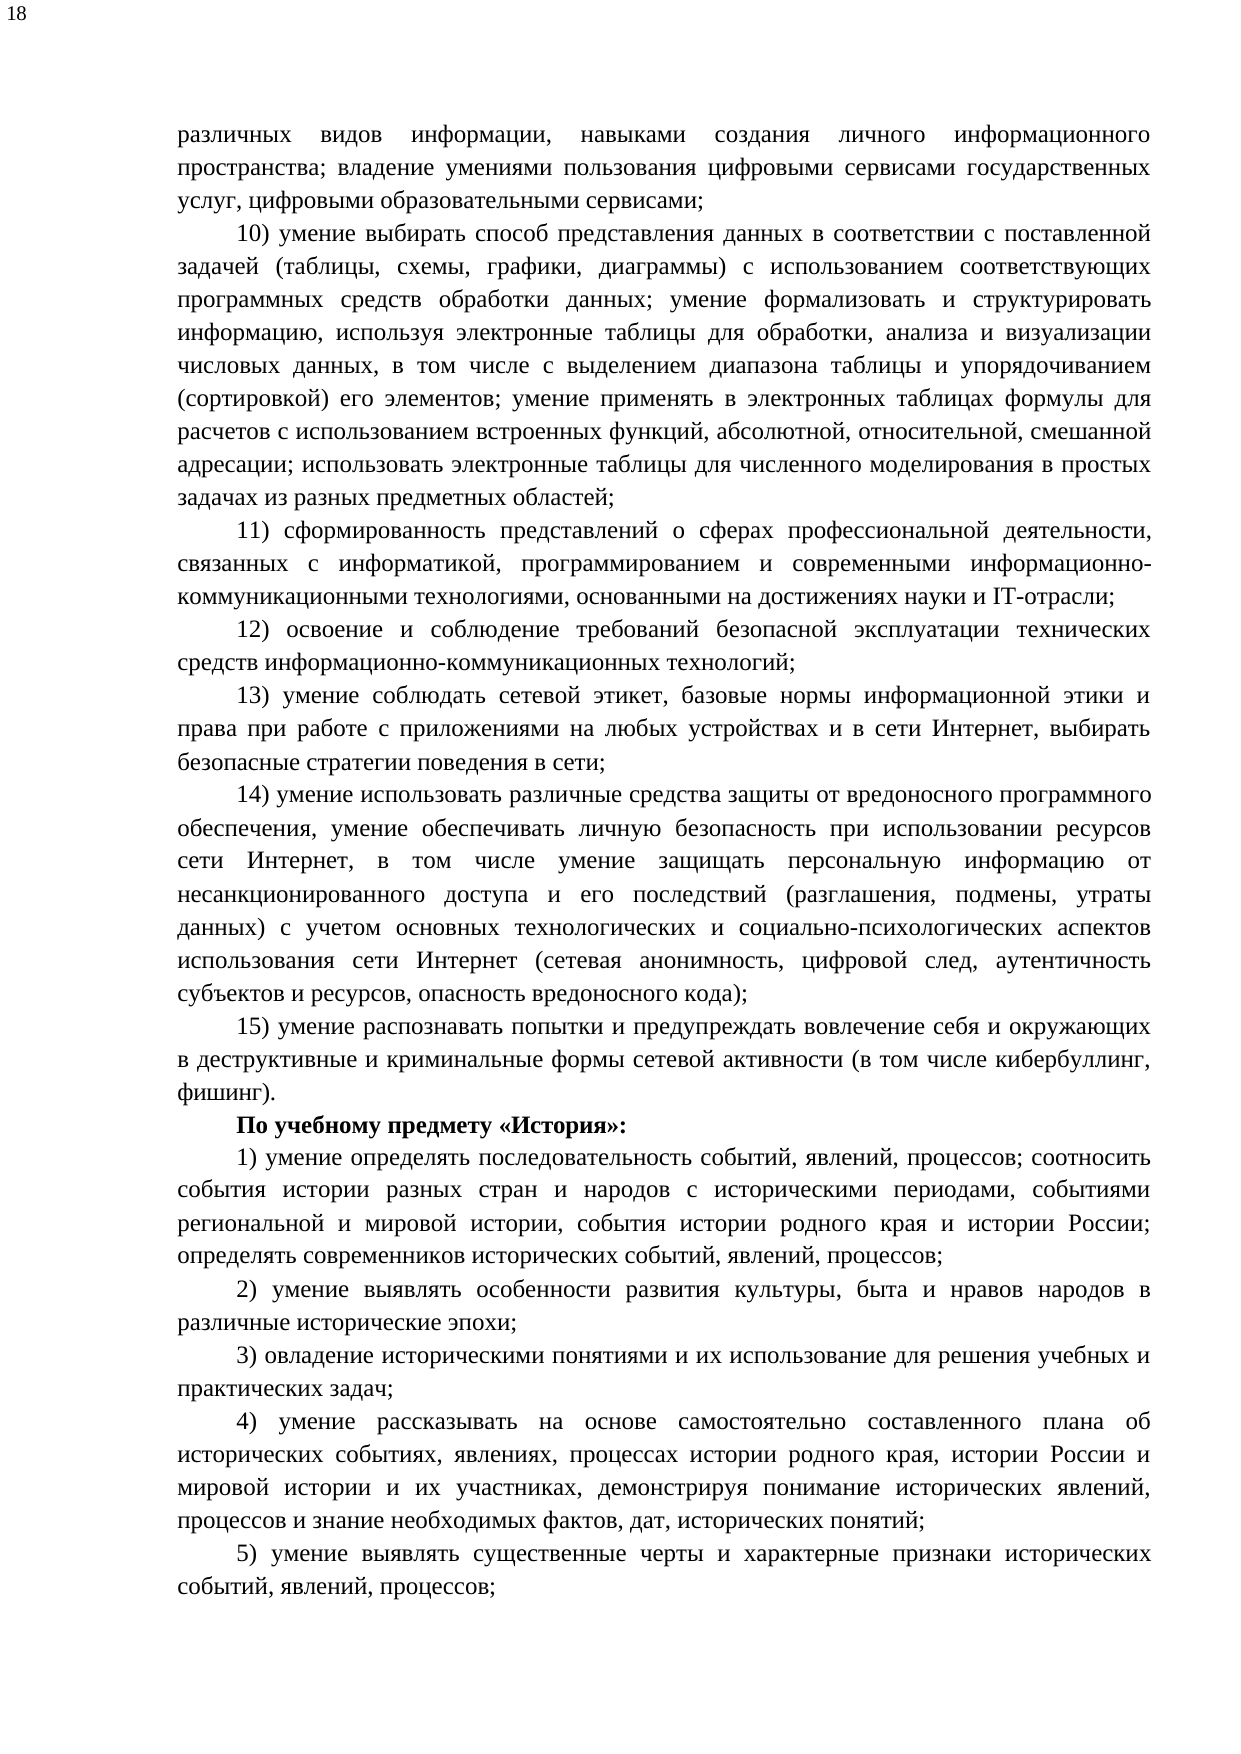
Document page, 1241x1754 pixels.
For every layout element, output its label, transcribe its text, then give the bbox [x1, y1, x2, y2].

list умение выявлять существенные черты и характерные признаки исторических событий, явлений, процессов; [177, 1538, 1152, 1600]
list умение распознавать попытки и предупреждать вовлечение себя и окружающих в деструктивные и криминальные формы сетевой активности (в том числе кибербуллинг, фишинг). [177, 1011, 1152, 1106]
list овладение историческими понятиями и их использование для решения учебных и практических задач; [177, 1340, 1151, 1402]
subtitle По учебному предмету «История»: [236, 1110, 1207, 1138]
list умение использовать различные средства защиты от вредоносного программного обеспечения, умение обеспечивать личную безопасность при использовании ресурсов сети Интернет, в том числе умение защищать персональную информацию от несанкционированного доступа и его последствий (разглашения, подмены, утраты данных) с учетом основных технологических и социально-психологических аспектов использования сети Интернет (сетевая анонимность, цифровой след, аутентичность субъектов и ресурсов, опасность вредоносного кода); [177, 779, 1152, 1006]
text различных видов информации, навыками создания личного информационного пространства; владение умениями пользования цифровыми сервисами государственных услуг, цифровыми образовательными сервисами; [177, 119, 1151, 214]
list умение соблюдать сетевой этикет, базовые нормы информационной этики и права при работе с приложениями на любых устройствах и в сети Интернет, выбирать безопасные стратегии поведения в сети; [177, 681, 1151, 775]
list умение выявлять особенности развития культуры, быта и нравов народов в различные исторические эпохи; [177, 1274, 1152, 1336]
list освоение и соблюдение требований безопасной эксплуатации технических средств информационно-коммуникационных технологий; [177, 614, 1151, 676]
list умение рассказывать на основе самостоятельно составленного плана об исторических событиях, явлениях, процессах истории родного края, истории России и мировой истории и их участниках, демонстрируя понимание исторических явлений, процессов и знание необходимых фактов, дат, исторических понятий; [177, 1406, 1152, 1534]
list сформированность представлений о сферах профессиональной деятельности, связанных с информатикой, программированием и современными информационно- коммуникационными технологиями, основанными на достижениях науки и IТ-отрасли; [177, 515, 1153, 610]
list умение определять последовательность событий, явлений, процессов; соотносить события истории разных стран и народов с историческими периодами, событиями региональной и мировой истории, события истории родного края и истории России; определять современников исторических событий, явлений, процессов; [177, 1142, 1152, 1269]
list умение выбирать способ представления данных в соответствии с поставленной задачей (таблицы, схемы, графики, диаграммы) с использованием соответствующих программных средств обработки данных; умение формализовать и структурировать информацию, используя электронные таблицы для обработки, анализа и визуализации числовых данных, в том числе с выделением диапазона таблицы и упорядочиванием (сортировкой) его элементов; умение применять в электронных таблицах формулы для расчетов с использованием встроенных функций, абсолютной, относительной, смешанной адресации; использовать электронные таблицы для численного моделирования в простых задачах из разных предметных областей; [177, 218, 1152, 511]
